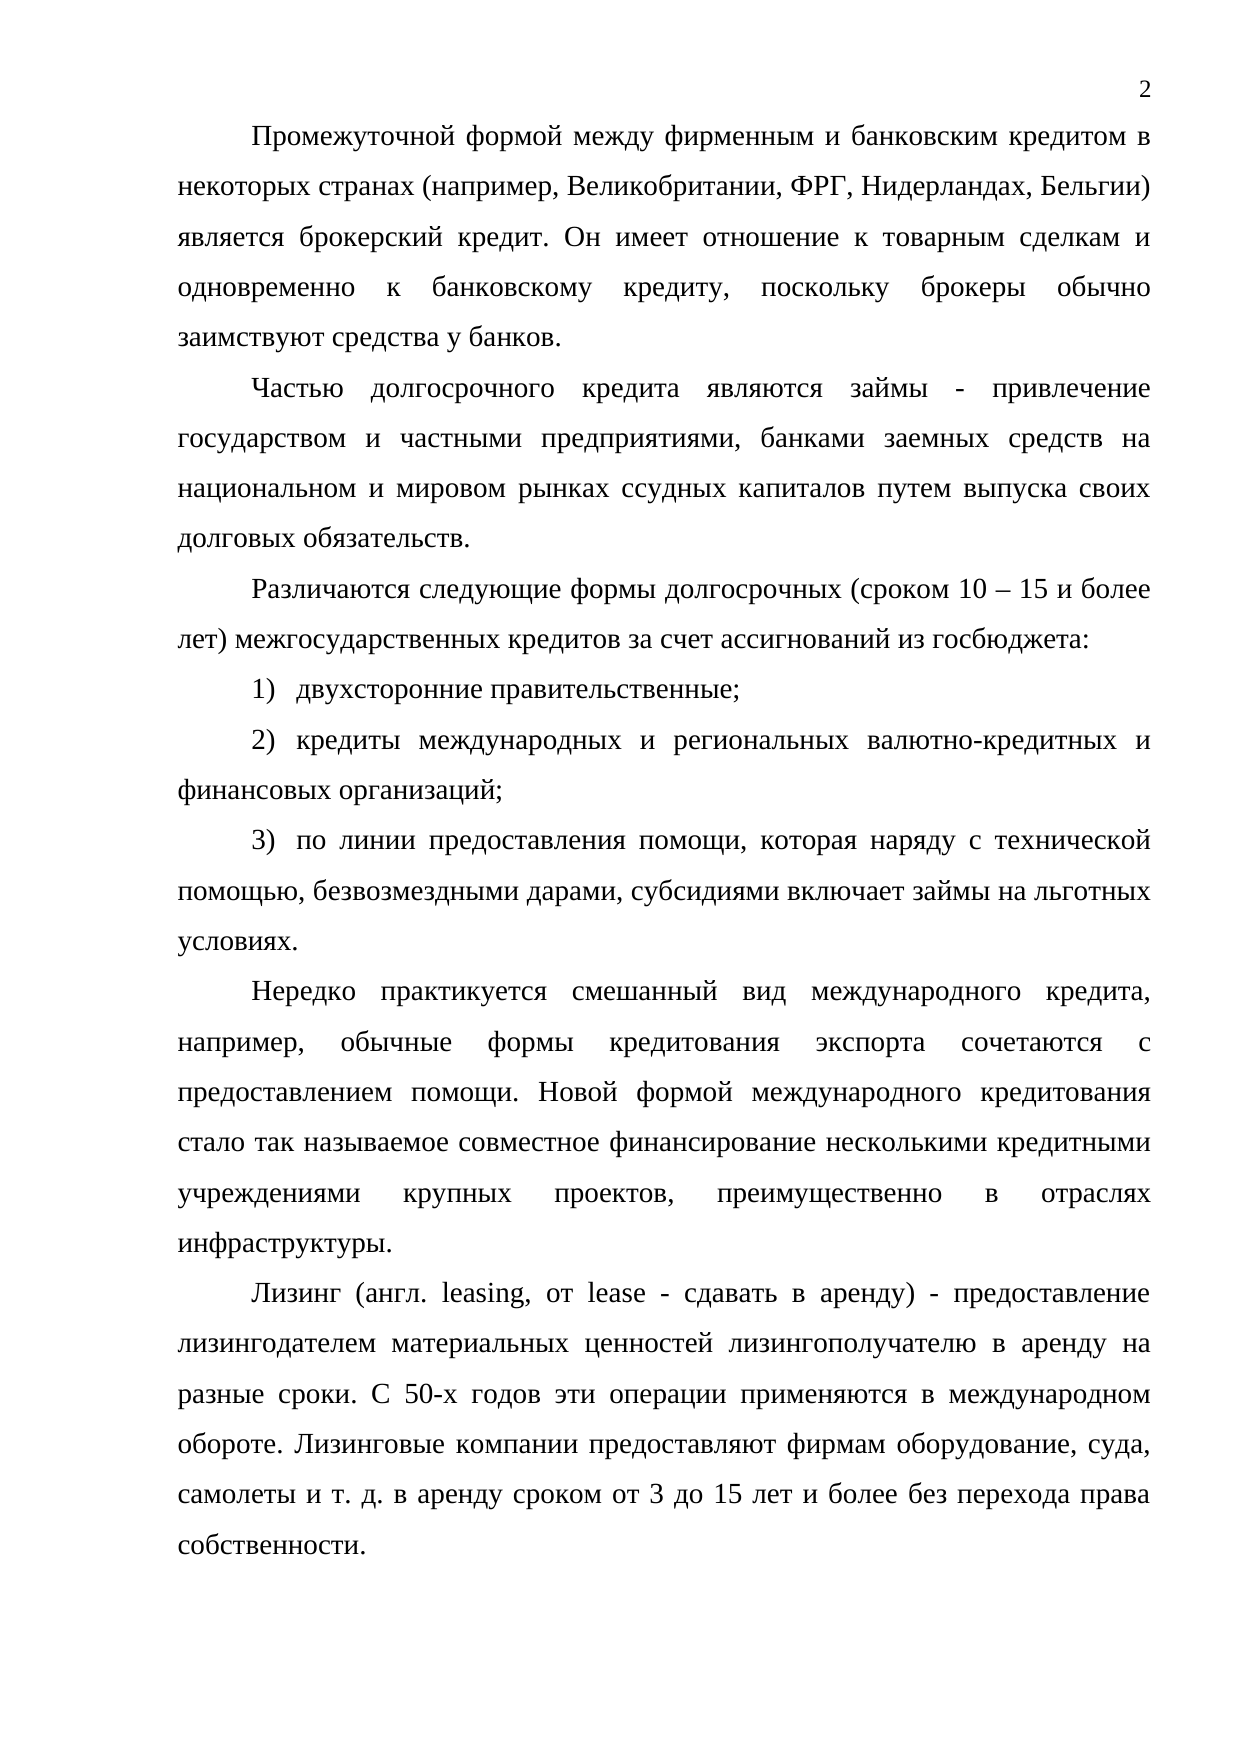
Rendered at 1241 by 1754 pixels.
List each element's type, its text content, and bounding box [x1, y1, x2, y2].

text Частью долгосрочного кредита являются займы - привлечение государством и частными предприятиями, банками заемных средств на национальном и мировом рынках ссудных капиталов путем выпуска своих долговых обязательств. [177, 370, 1152, 554]
list кредиты международных и региональных валютно-кредитных и финансовых организаций; [177, 722, 1152, 806]
list по линии предоставления помощи, которая наряду с технической помощью, безвозмездными дарами, субсидиями включает займы на льготных условиях. [177, 822, 1152, 957]
text Различаются следующие формы долгосрочных (сроком 10 – 15 и более лет) межгосударственных кредитов за счет ассигнований из госбюджета: [177, 571, 1152, 655]
text Промежуточной формой между фирменным и банковским кредитом в некоторых странах (например, Великобритании, ФРГ, Нидерландах, Бельгии) является брокерский кредит. Он имеет отношение к товарным сделкам и одновременно к банковскому кредиту, поскольку брокеры обычно заимствуют средства у банков. [177, 118, 1152, 353]
list двухсторонние правительственные; [177, 672, 1152, 705]
text Нередко практикуется смешанный вид международного кредита, например, обычные формы кредитования экспорта сочетаются с предоставлением помощи. Новой формой международного кредитования стало так называемое совместное финансирование несколькими кредитными учреждениями крупных проектов, преимущественно в отраслях инфраструктуры. [177, 973, 1152, 1258]
text Лизинг (англ. leasing, от lease - сдавать в аренду) - предоставление лизингодателем материальных ценностей лизингополучателю в аренду на разные сроки. С 50-x годов эти операции применяются в международном обороте. Лизинговые компании предоставляют фирмам оборудование, суда, самолеты и т. д. в аренду сроком от 3 до 15 лет и более без перехода права собственности. [177, 1275, 1152, 1560]
